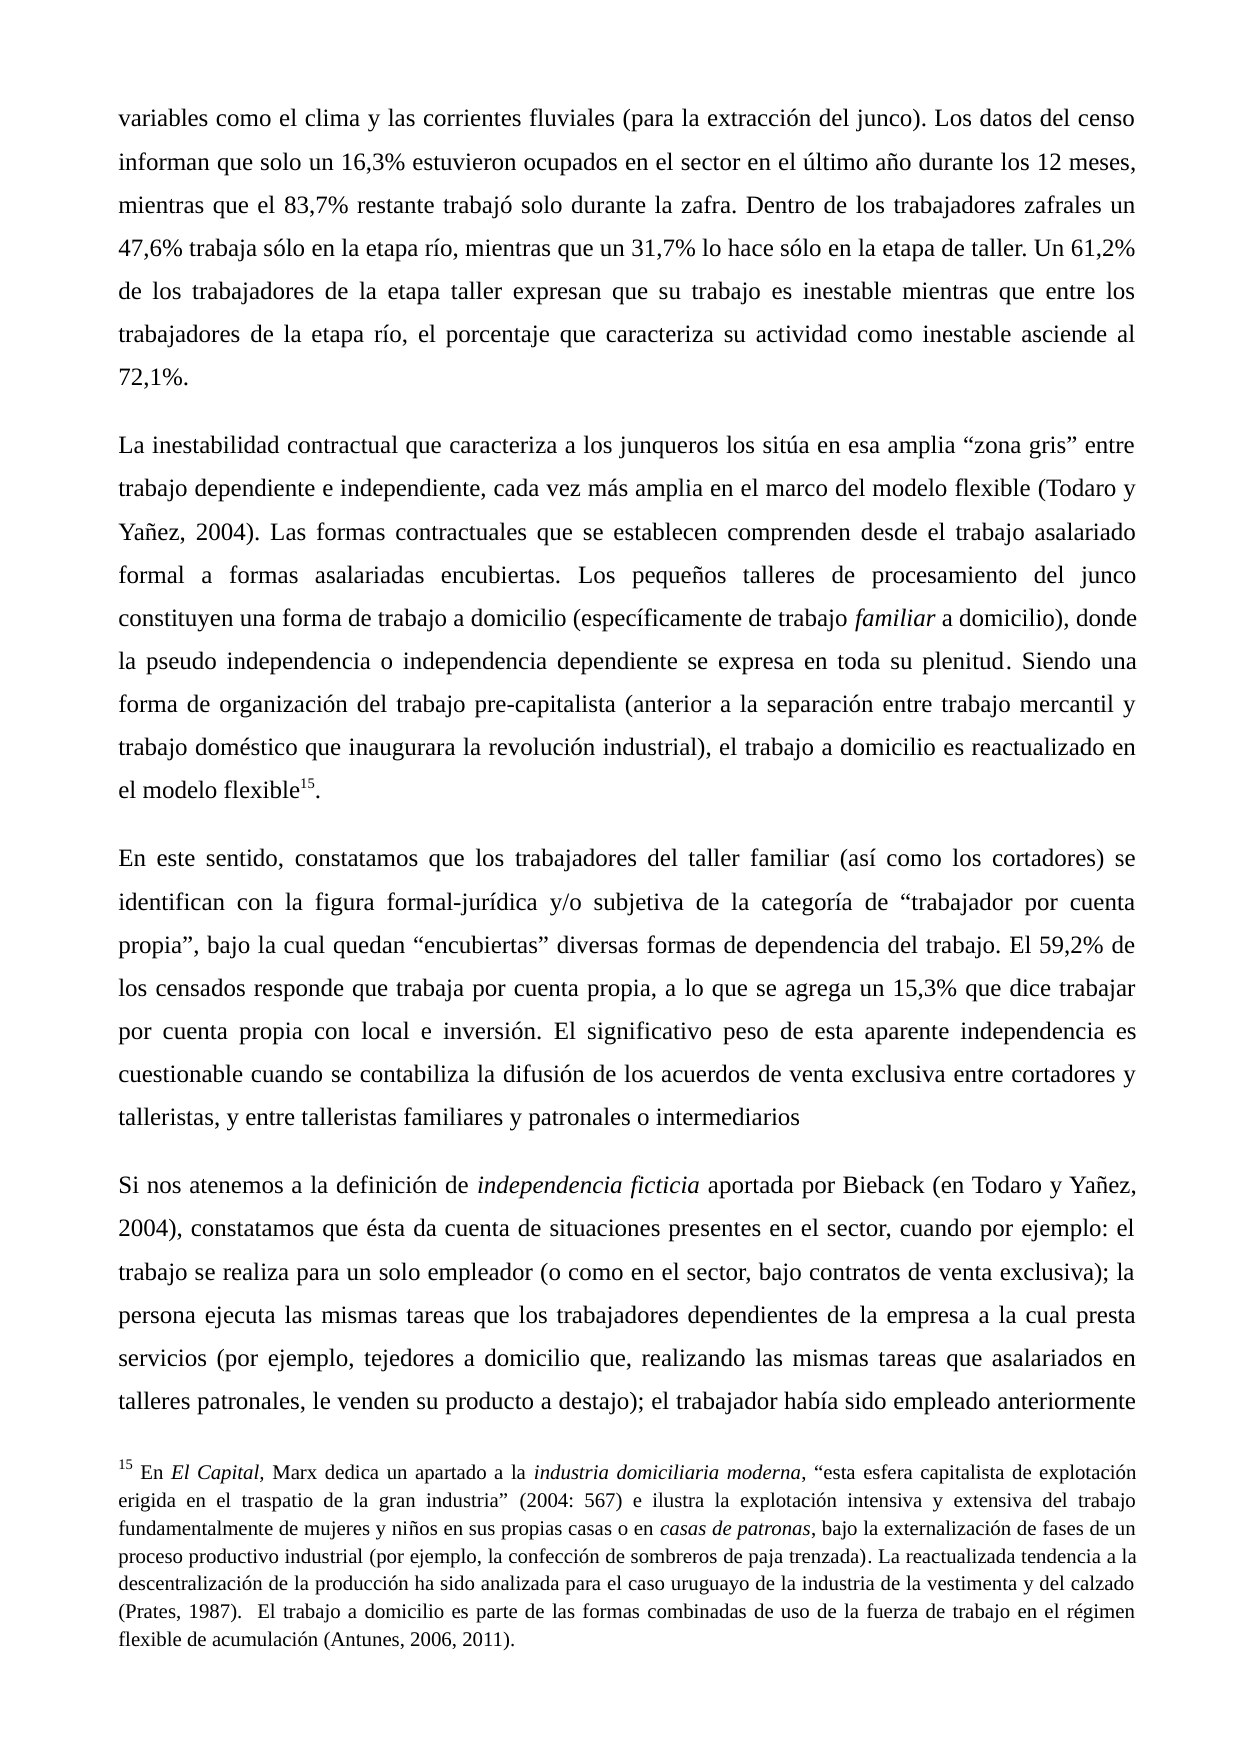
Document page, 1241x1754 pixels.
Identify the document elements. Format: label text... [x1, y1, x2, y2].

text La inestabilidad contractual que caracteriza a los junqueros los sitúa en esa amplia “zona gris” entre trabajo dependiente e independiente, cada vez más amplia en el marco del modelo flexible (Todaro y Yañez, 2004). Las formas contractuales que se establecen comprenden desde el trabajo asalariado formal a formas asalariadas encubiertas. Los pequeños talleres de procesamiento del junco constituyen una forma de trabajo a domicilio (específicamente de trabajo familiar a domicilio), donde la pseudo independencia o independencia dependiente se expresa en toda su plenitud. Siendo una forma de organización del trabajo pre-capitalista (anterior a la separación entre trabajo mercantil y trabajo doméstico que inaugurara la revolución industrial), el trabajo a domicilio es reactualizado en el modelo flexible. [118, 430, 1137, 804]
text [118, 103, 1137, 391]
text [118, 1170, 1137, 1415]
text En este sentido, constatamos que los trabajadores del taller familiar (así como los cortadores) se identifican con la figura formal-jurídica y/o subjetiva de la categoría de “trabajador por cuenta propia”, bajo la cual quedan “encubiertas” diversas formas de dependencia del trabajo. El 59,2% de los censados responde que trabaja por cuenta propia, a lo que se agrega un 15,3% que dice trabajar por cuenta propia con local e inversión. El significativo peso de esta aparente independencia es cuestionable cuando se contabiliza la difusión de los acuerdos de venta exclusiva entre cortadores y talleristas, y entre talleristas familiares y patronales o intermediarios [118, 843, 1137, 1131]
